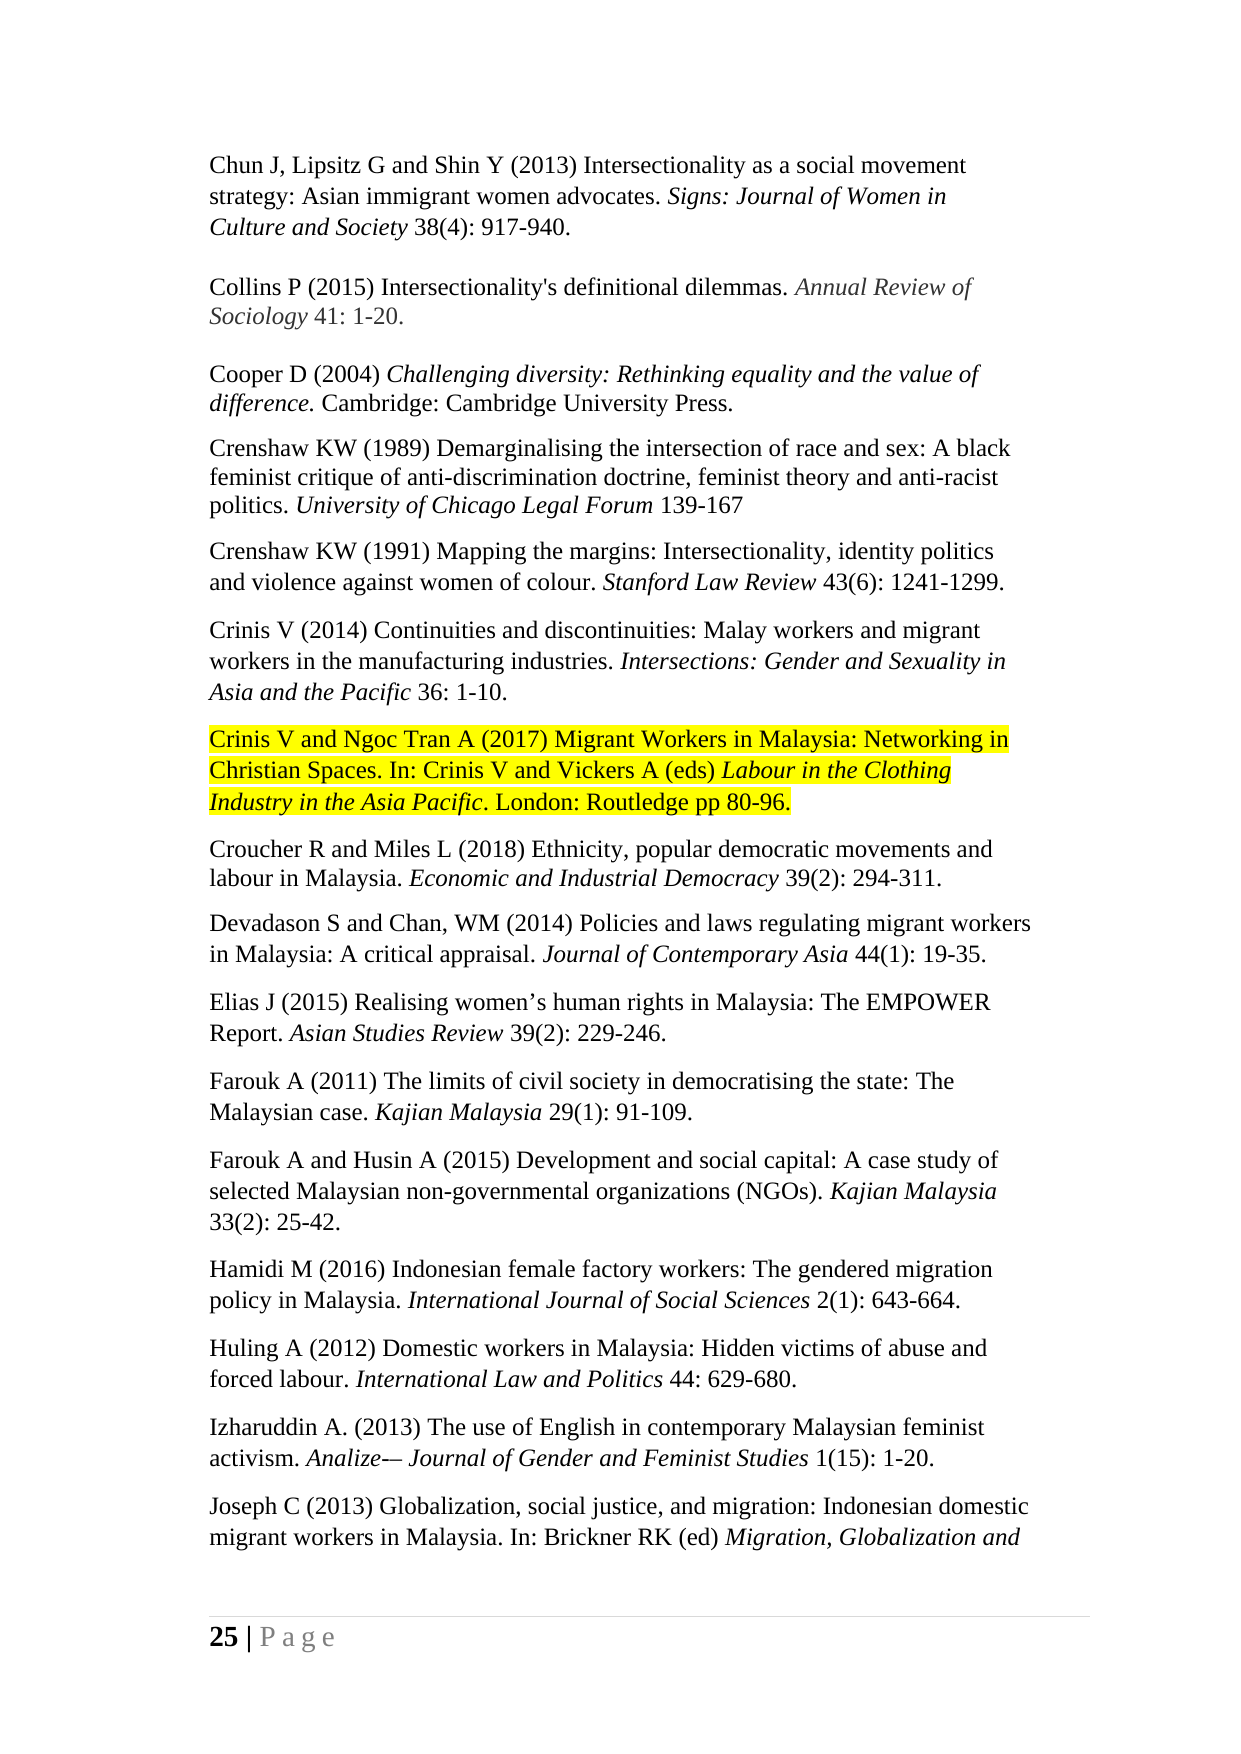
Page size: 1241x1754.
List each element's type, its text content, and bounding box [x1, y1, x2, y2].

text Crinis V (2014) Continuities and discontinuities: Malay workers and migrant workers in the manufacturing industries. Intersections: Gender and Sexuality in Asia and the Pacific 36: 1-10. [209, 615, 1031, 706]
text Collins P (2015) Intersectionality's definitional dilemmas. Annual Review of Sociology 41: 1-20. [209, 272, 1031, 330]
text Chun J, Lipsitz G and Shin Y (2013) Intersectionality as a social movement strategy: Asian immigrant women advocates. Signs: Journal of Women in Culture and Society 38(4): 917-940. [209, 150, 1031, 241]
text Crenshaw KW (1991) Mapping the margins: Intersectionality, identity politics and violence against women of colour. Stanford Law Review 43(6): 1241-1299. [209, 536, 1031, 596]
text Crenshaw KW (1989) Demarginalising the intersection of race and sex: A black feminist critique of anti-discrimination doctrine, feminist theory and anti-racist politics. University of Chicago Legal Forum 139-167 [209, 433, 1031, 519]
text Crinis V and Ngoc Tran A (2017) Migrant Workers in Malaysia: Networking in Christian Spaces. In: Crinis V and Vickers A (eds) Labour in the Clothing Industry in the Asia Pacific. London: Routledge pp 80-96. [209, 724, 1031, 815]
text Huling A (2012) Domestic workers in Malaysia: Hidden victims of abuse and forced labour. International Law and Politics 44: 629-680. [209, 1333, 1031, 1393]
text Farouk A and Husin A (2015) Development and social capital: A case study of selected Malaysian non-governmental organizations (NGOs). Kajian Malaysia 33(2): 25-42. [209, 1145, 1031, 1236]
text Croucher R and Miles L (2018) Ethnicity, popular democratic movements and labour in Malaysia. Economic and Industrial Democracy 39(2): 294-311. [209, 834, 1031, 892]
text Hamidi M (2016) Indonesian female factory workers: The gendered migration policy in Malaysia. International Journal of Social Sciences 2(1): 643-664. [209, 1254, 1031, 1314]
text Farouk A (2011) The limits of civil society in democratising the state: The Malaysian case. Kajian Malaysia 29(1): 91-109. [209, 1066, 1031, 1126]
text Cooper D (2004) Challenging diversity: Rethinking equality and the value of difference. Cambridge: Cambridge University Press. [209, 359, 1031, 416]
text Devadason S and Chan, WM (2014) Policies and laws regulating migrant workers in Malaysia: A critical appraisal. Journal of Contemporary Asia 44(1): 19-35. [209, 908, 1031, 968]
text Izharuddin A. (2013) The use of English in contemporary Malaysian feminist activism. Analize-– Journal of Gender and Feminist Studies 1(15): 1-20. [209, 1412, 1031, 1472]
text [209, 1491, 1031, 1551]
text Elias J (2015) Realising women’s human rights in Malaysia: The EMPOWER Report. Asian Studies Review 39(2): 229-246. [209, 987, 1031, 1047]
